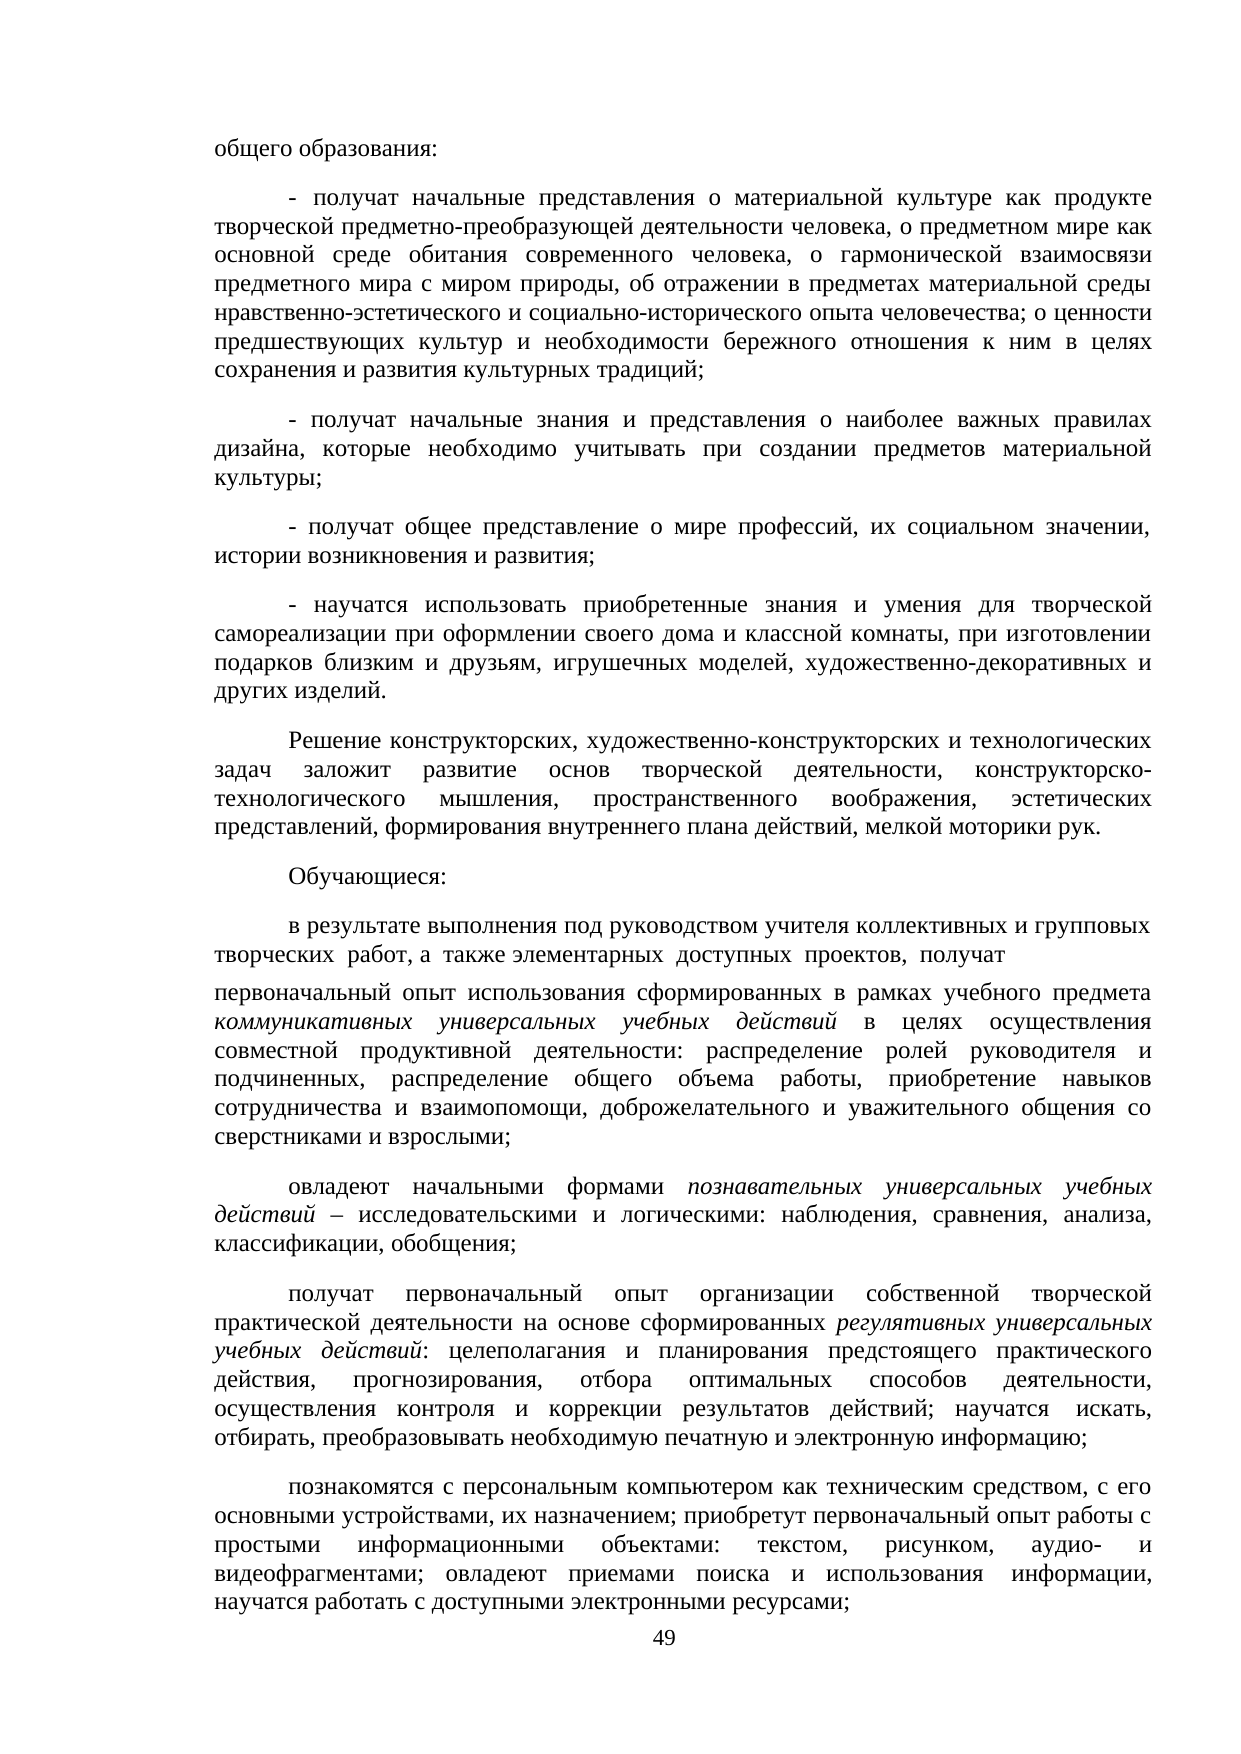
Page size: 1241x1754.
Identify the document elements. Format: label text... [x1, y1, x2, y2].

text первоначальный опыт использования сформированных в рамках учебного предмета коммуникативных универсальных учебных действий в целях осуществления совместной продуктивной деятельности: распределение ролей руководителя и подчиненных, распределение общего объема работы, приобретение навыков сотрудничества и взаимопомощи, доброжелательного и уважительного общения со сверстниками и взрослыми; [214, 977, 1152, 1150]
text Решение конструкторских, художественно-конструкторских и технологических задач заложит развитие основ творческой деятельности, конструкторско- технологического мышления, пространственного воображения, эстетических представлений, формирования внутреннего плана действий, мелкой моторики рук. [214, 725, 1152, 840]
text овладеют начальными формами познавательных универсальных учебных действий – исследовательскими и логическими: наблюдения, сравнения, анализа, классификации, обобщения; [214, 1171, 1152, 1257]
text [214, 133, 1151, 162]
list научатся использовать приобретенные знания и умения для творческой самореализации при оформлении своего дома и классной комнаты, при изготовлении подарков близким и друзьям, игрушечных моделей, художественно-декоративных и других изделий. [214, 589, 1152, 704]
text получат первоначальный опыт организации собственной творческой практической деятельности на основе сформированных регулятивных универсальных учебных действий: целеполагания и планирования предстоящего практического действия, прогнозирования, отбора оптимальных способов деятельности, осуществления контроля и коррекции результатов действий; научатся искать, отбирать, преобразовывать необходимую печатную и электронную информацию; [214, 1278, 1152, 1450]
list получат начальные представления о материальной культуре как продукте творческой предметно-преобразующей деятельности человека, о предметном мире как основной среде обитания современного человека, о гармонической взаимосвязи предметного мира с миром природы, об отражении в предметах материальной среды нравственно-эстетического и социально-исторического опыта человечества; о ценности предшествующих культур и необходимости бережного отношения к ним в целях сохранения и развития культурных традиций; [214, 182, 1152, 383]
text познакомятся с персональным компьютером как техническим средством, с его основными устройствами, их назначением; приобретут первоначальный опыт работы с простыми информационными объектами: текстом, рисунком, аудио- и видеофрагментами; овладеют приемами поиска и использования информации, научатся работать с доступными электронными ресурсами; [214, 1471, 1152, 1615]
list получат общее представление о мире профессий, их социальном значении, истории возникновения и развития; [214, 511, 1151, 569]
text в результате выполнения под руководством учителя коллективных и групповых творческих работ, а также элементарных доступных проектов, получат [214, 910, 1152, 968]
text Обучающиеся: [288, 861, 1240, 889]
list получат начальные знания и представления о наиболее важных правилах дизайна, которые необходимо учитывать при создании предметов материальной культуры; [214, 404, 1152, 490]
